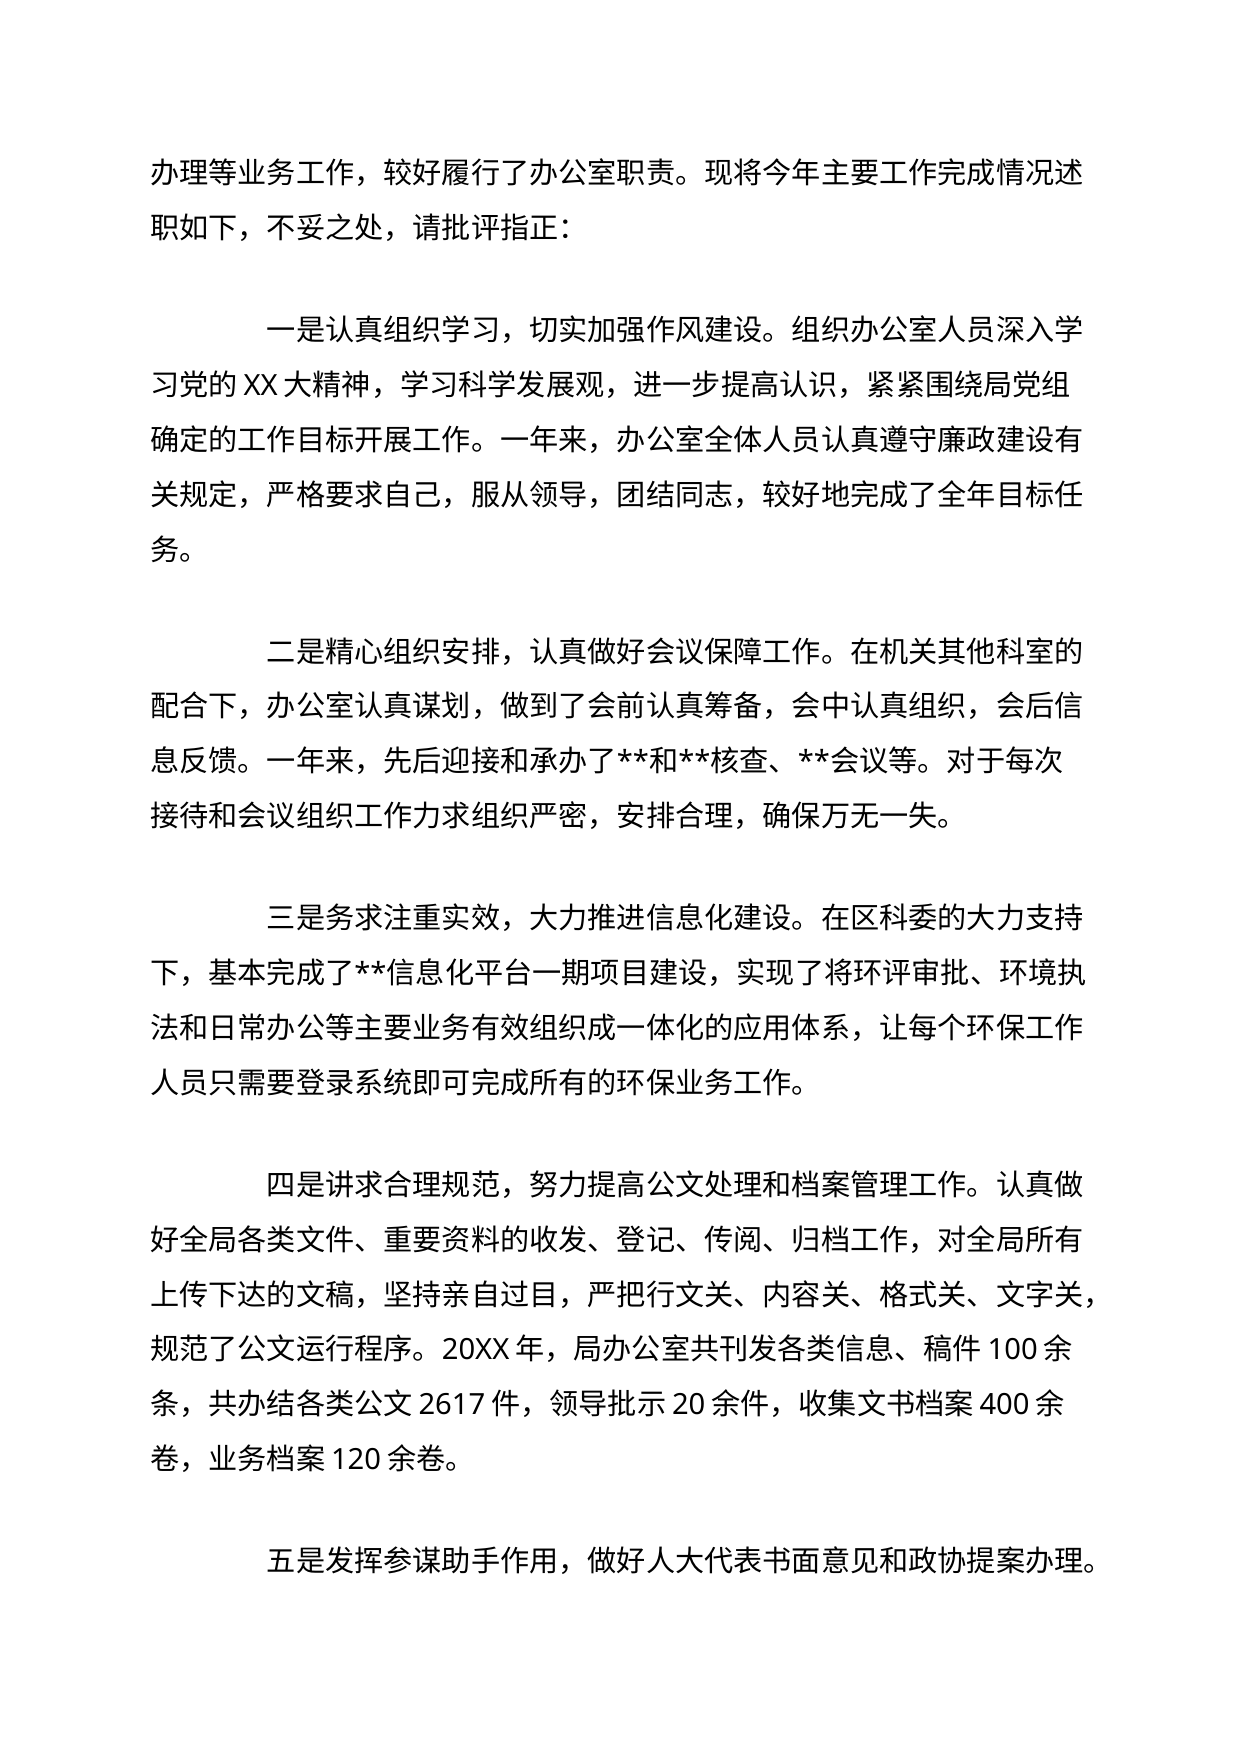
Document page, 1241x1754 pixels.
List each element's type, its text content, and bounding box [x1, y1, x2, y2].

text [150, 1538, 1090, 1580]
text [150, 150, 1090, 247]
text 四是讲求合理规范，努力提高公文处理和档案管理工作。认真做好全局各类文件、重要资料的收发、登记、传阅、归档工作，对全局所有上传下达的文稿，坚持亲自过目，严把行文关、内容关、格式关、文字关，规范了公文运行程序。20XX年，局办公室共刊发各类信息、稿件100余条，共办结各类公文2617件，领导批示20余件，收集文书档案400余卷，业务档案120余卷。 [150, 1161, 1090, 1478]
text 三是务求注重实效，大力推进信息化建设。在区科委的大力支持下，基本完成了**信息化平台一期项目建设，实现了将环评审批、环境执法和日常办公等主要业务有效组织成一体化的应用体系，让每个环保工作人员只需要登录系统即可完成所有的环保业务工作。 [150, 895, 1090, 1102]
text 二是精心组织安排，认真做好会议保障工作。在机关其他科室的配合下，办公室认真谋划，做到了会前认真筹备，会中认真组织，会后信息反馈。一年来，先后迎接和承办了**和**核查、**会议等。对于每次接待和会议组织工作力求组织严密，安排合理，确保万无一失。 [150, 628, 1090, 835]
text 一是认真组织学习，切实加强作风建设。组织办公室人员深入学习党的XX大精神，学习科学发展观，进一步提高认识，紧紧围绕局党组确定的工作目标开展工作。一年来，办公室全体人员认真遵守廉政建设有关规定，严格要求自己，服从领导，团结同志，较好地完成了全年目标任务。 [150, 307, 1090, 569]
